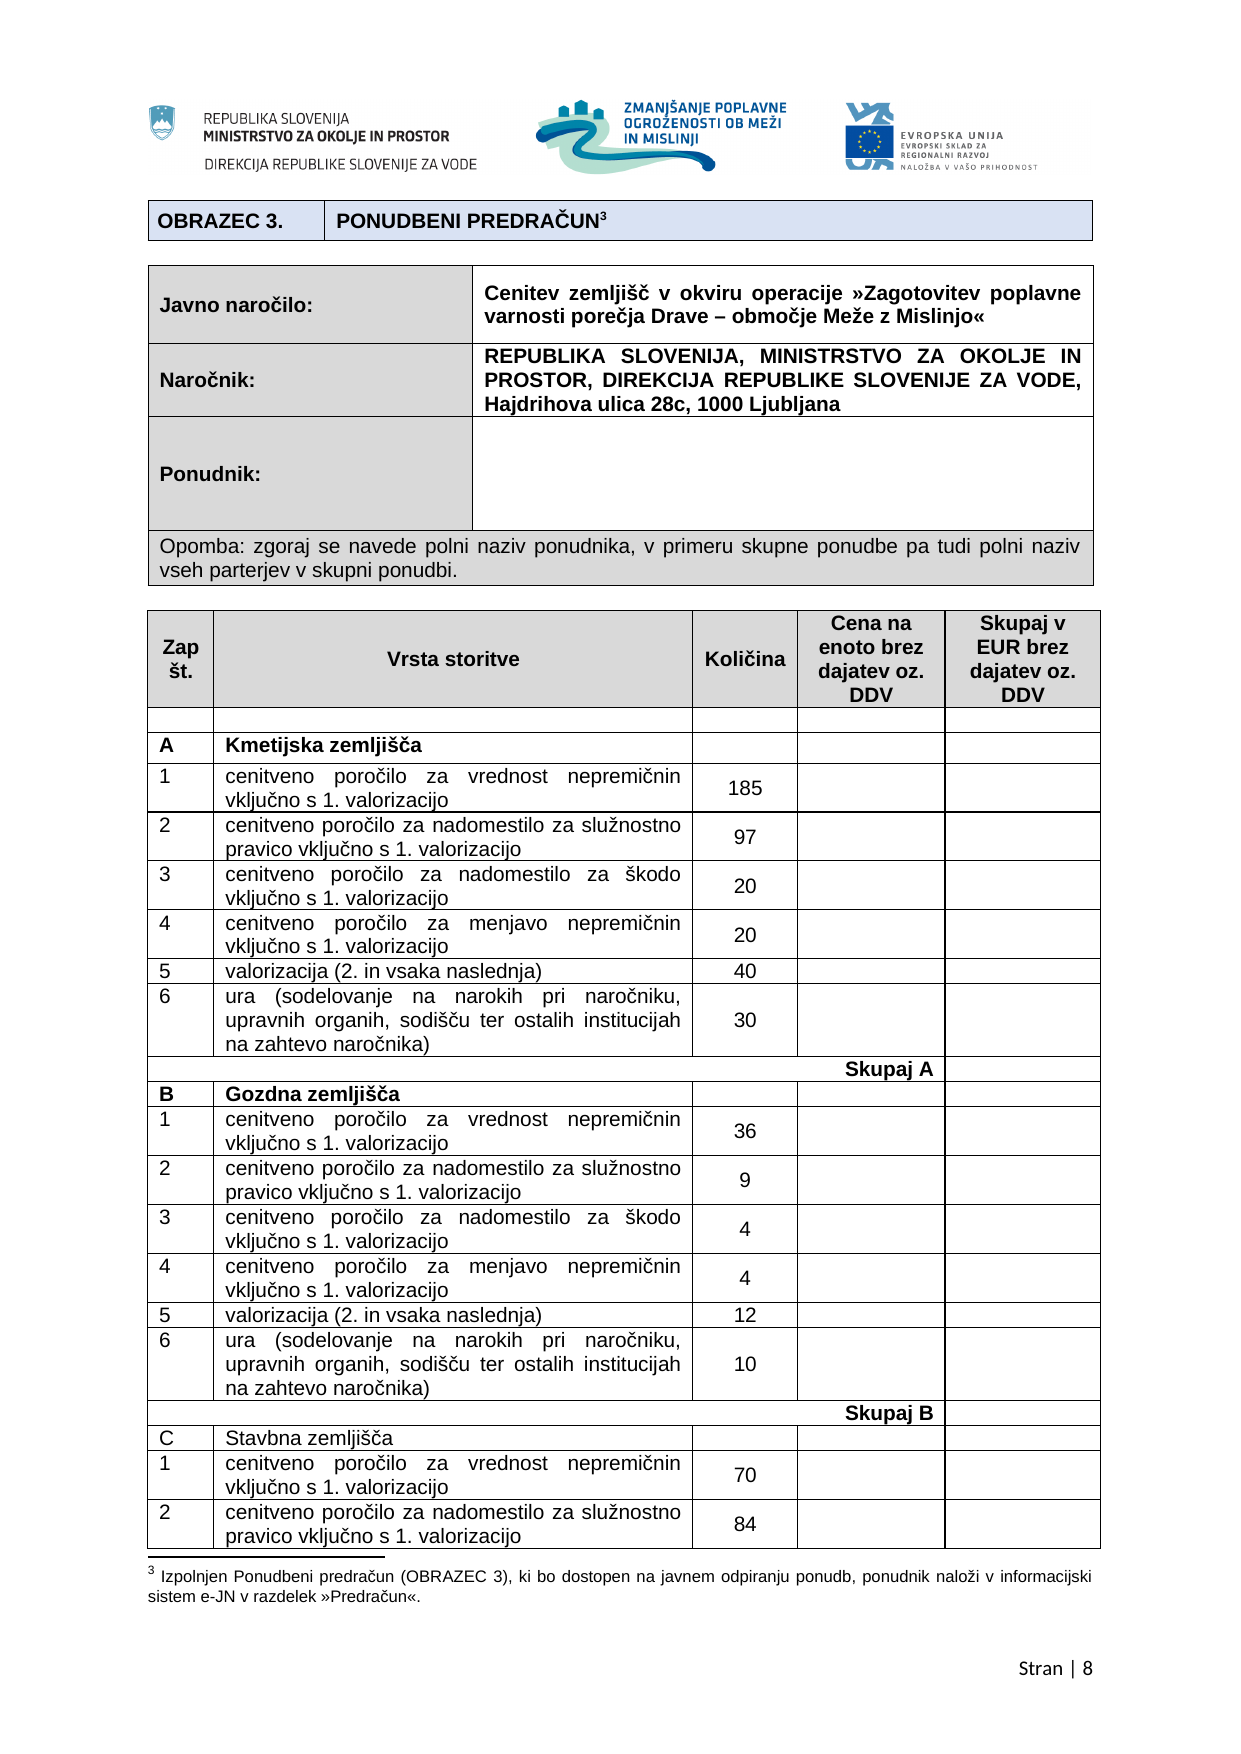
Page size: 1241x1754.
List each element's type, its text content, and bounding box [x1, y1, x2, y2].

table_cell 4 [148, 1254, 213, 1302]
table_cell [946, 1254, 1100, 1302]
table_cell [946, 764, 1100, 811]
table_cell Gozdna zemljišča [214, 1082, 692, 1106]
table_cell 97 [693, 813, 797, 860]
table_cell [473, 417, 1093, 530]
table_cell valorizacija (2. in vsaka naslednja) [214, 959, 692, 983]
table_header Cenitev zemljišč v okviru operacije »Zagotovitev poplavne varnosti porečja Drave – območje Meže z Mislinjo« [473, 266, 1093, 343]
table_cell [798, 1205, 944, 1253]
table_cell ura (sodelovanje na narokih pri naročniku, upravnih organih, sodišču ter ostalih institucijah na zahtevo naročnika) [214, 1328, 692, 1400]
table_cell B [148, 1082, 213, 1106]
table_cell 3 [148, 1205, 213, 1253]
table_cell [693, 733, 797, 762]
table_cell [946, 1205, 1100, 1253]
table_cell 30 [693, 984, 797, 1056]
table_cell [798, 1254, 944, 1302]
table_header PONUDBENI PREDRAČUN [325, 201, 1092, 240]
table_cell cenitveno poročilo za nadomestilo za služnostno pravico vključno s 1. valorizacijo [214, 1156, 692, 1204]
table_cell cenitveno poročilo za nadomestilo za služnostno pravico vključno s 1. valorizacijo [214, 1500, 692, 1548]
table_cell [798, 1451, 944, 1499]
table_cell 20 [693, 861, 797, 909]
table_cell 1 [148, 1451, 213, 1499]
table_cell [148, 708, 213, 732]
table_cell [798, 733, 944, 762]
table_cell cenitveno poročilo za nadomestilo za služnostno pravico vključno s 1. valorizacijo [214, 813, 692, 860]
table_cell 6 [148, 984, 213, 1056]
table_cell [946, 861, 1100, 909]
table_cell 5 [148, 1303, 213, 1327]
table_cell 3 [148, 861, 213, 909]
table_cell 36 [693, 1107, 797, 1155]
table_cell Skupaj B [148, 1401, 944, 1425]
table_cell 10 [693, 1328, 797, 1400]
table_cell 4 [693, 1205, 797, 1253]
table_cell 6 [148, 1328, 213, 1400]
table_cell [946, 1328, 1100, 1400]
table_cell Ponudnik: [149, 417, 472, 530]
table_header [149, 201, 324, 240]
table_cell [798, 984, 944, 1056]
table_cell [693, 1426, 797, 1450]
table_cell C [148, 1426, 213, 1450]
table_cell 9 [693, 1156, 797, 1204]
table_cell cenitveno poročilo za nadomestilo za škodo vključno s 1. valorizacijo [214, 1205, 692, 1253]
table_cell 2 [148, 1156, 213, 1204]
table_cell [946, 733, 1100, 762]
table_cell ura (sodelovanje na narokih pri naročniku, upravnih organih, sodišču ter ostalih institucijah na zahtevo naročnika) [214, 984, 692, 1056]
table_cell 70 [693, 1451, 797, 1499]
table_cell [798, 1107, 944, 1155]
table_header Skupaj v EUR brez dajatev oz. DDV [946, 611, 1100, 707]
table_header Vrsta storitve [214, 611, 692, 707]
table_cell 4 [148, 910, 213, 958]
table_cell [946, 1156, 1100, 1204]
table_header Javno naročilo: [149, 266, 472, 343]
table_cell [946, 1500, 1100, 1548]
table_cell 5 [148, 959, 213, 983]
table_cell Naročnik: [149, 344, 472, 416]
table_cell [798, 861, 944, 909]
table_cell cenitveno poročilo za menjavo nepremičnin vključno s 1. valorizacijo [214, 1254, 692, 1302]
table_cell [798, 1082, 944, 1106]
table_cell 1 [148, 1107, 213, 1155]
table_cell A [148, 733, 213, 762]
table_cell valorizacija (2. in vsaka naslednja) [214, 1303, 692, 1327]
table_cell [946, 813, 1100, 860]
table_cell cenitveno poročilo za vrednost nepremičnin vključno s 1. valorizacijo [214, 1451, 692, 1499]
table_cell [798, 1156, 944, 1204]
table_cell cenitveno poročilo za vrednost nepremičnin vključno s 1. valorizacijo [214, 1107, 692, 1155]
table_cell 12 [693, 1303, 797, 1327]
table_cell [946, 910, 1100, 958]
table_cell [798, 1303, 944, 1327]
table_cell [798, 1500, 944, 1548]
table_cell [798, 910, 944, 958]
table_cell 84 [693, 1500, 797, 1548]
table_cell [946, 1451, 1100, 1499]
table_cell [946, 1082, 1100, 1106]
picture [147, 99, 1091, 175]
table_cell 4 [693, 1254, 797, 1302]
table_cell 20 [693, 910, 797, 958]
table_header Količina [693, 611, 797, 707]
table_cell [946, 1107, 1100, 1155]
table_cell [214, 708, 692, 732]
table_cell [946, 708, 1100, 732]
table_cell [693, 708, 797, 732]
table_cell [946, 1057, 1100, 1081]
table_cell 185 [693, 764, 797, 811]
table_cell 40 [693, 959, 797, 983]
table_header Cena na enoto brez dajatev oz. DDV [798, 611, 944, 707]
table_cell [798, 1426, 944, 1450]
table_cell 1 [148, 764, 213, 811]
table_cell [798, 764, 944, 811]
table_cell [946, 1303, 1100, 1327]
table_cell Opomba: zgoraj se navede polni naziv ponudnika, v primeru skupne ponudbe pa tudi polni naziv vseh parterjev v skupni ponudbi. [149, 531, 1093, 585]
table_cell cenitveno poročilo za menjavo nepremičnin vključno s 1. valorizacijo [214, 910, 692, 958]
table_cell Stavbna zemljišča [214, 1426, 692, 1450]
table_cell 2 [148, 1500, 213, 1548]
table_cell Kmetijska zemljišča [214, 733, 692, 762]
table_cell [798, 813, 944, 860]
table_cell REPUBLIKA SLOVENIJA, MINISTRSTVO ZA OKOLJE IN PROSTOR, DIREKCIJA REPUBLIKE SLOVENIJE ZA VODE, Hajdrihova ulica 28c, 1000 Ljubljana [473, 344, 1093, 416]
table_cell [946, 959, 1100, 983]
table_cell cenitveno poročilo za nadomestilo za škodo vključno s 1. valorizacijo [214, 861, 692, 909]
table_cell 2 [148, 813, 213, 860]
table_cell [946, 1401, 1100, 1425]
table_cell [946, 984, 1100, 1056]
table_cell cenitveno poročilo za vrednost nepremičnin vključno s 1. valorizacijo [214, 764, 692, 811]
table_header Zap št. [148, 611, 213, 707]
table_cell [798, 959, 944, 983]
table_cell [946, 1426, 1100, 1450]
table_cell Skupaj A [148, 1057, 944, 1081]
table_cell [693, 1082, 797, 1106]
table_cell [798, 708, 944, 732]
table_cell [798, 1328, 944, 1400]
